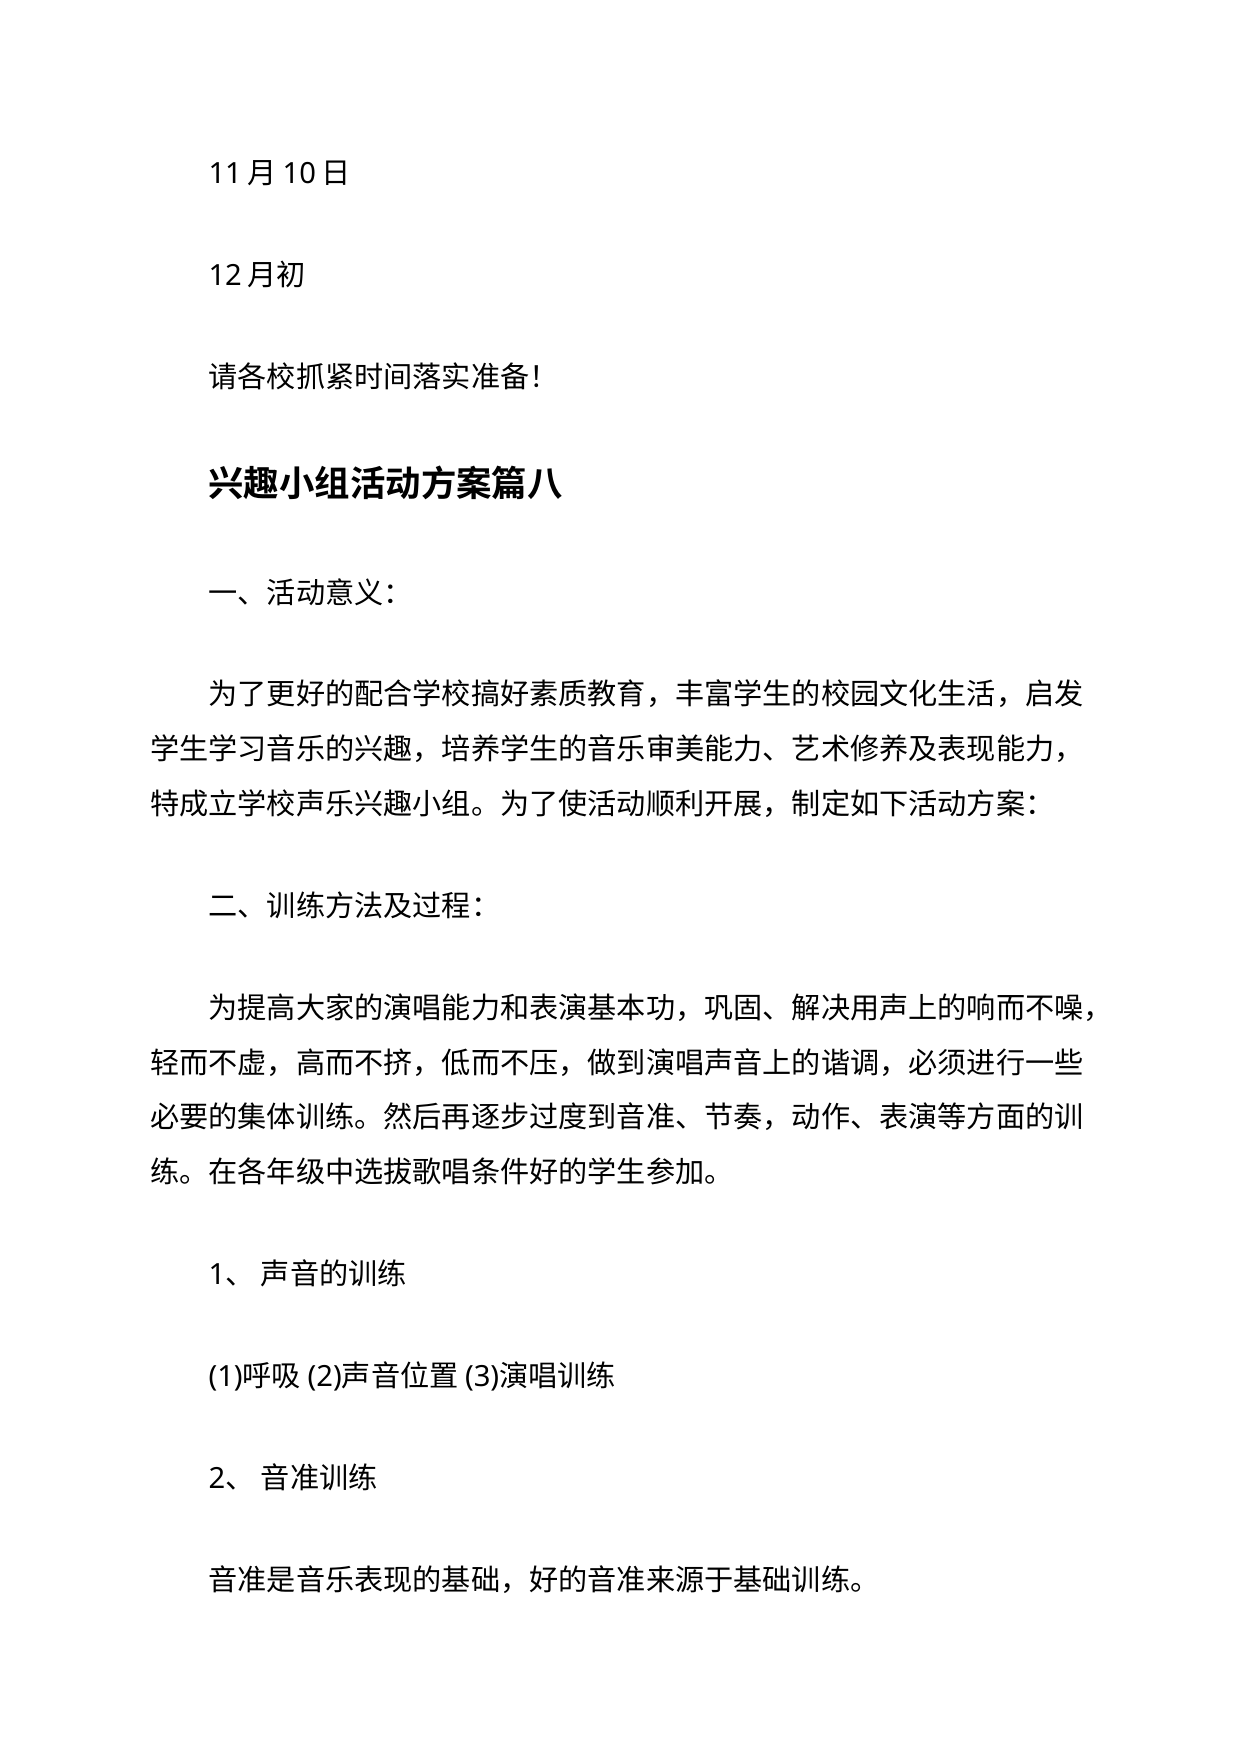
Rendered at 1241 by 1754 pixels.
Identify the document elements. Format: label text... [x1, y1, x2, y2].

text 二、训练方法及过程： [150, 882, 1090, 925]
text 一、活动意义： [150, 569, 1090, 611]
text 12月初 [150, 252, 1090, 294]
text 为了更好的配合学校搞好素质教育，丰富学生的校园文化生活，启发学生学习音乐的兴趣，培养学生的音乐审美能力、艺术修养及表现能力，特成立学校声乐兴趣小组。为了使活动顺利开展，制定如下活动方案： [150, 671, 1090, 823]
text 音准是音乐表现的基础，好的音准来源于基础训练。 [150, 1557, 1090, 1599]
text 兴趣小组活动方案篇八 [150, 456, 1090, 507]
text (1)呼吸 (2)声音位置 (3)演唱训练 [150, 1353, 1090, 1395]
text 11月10日 [150, 150, 1090, 192]
text 为提高大家的演唱能力和表演基本功，巩固、解决用声上的响而不噪，轻而不虚，高而不挤，低而不压，做到演唱声音上的谐调，必须进行一些必要的集体训练。然后再逐步过度到音准、节奏，动作、表演等方面的训练。在各年级中选拔歌唱条件好的学生参加。 [150, 984, 1090, 1191]
text 请各校抓紧时间落实准备！ [150, 354, 1090, 396]
text 2、 音准训练 [150, 1455, 1090, 1497]
text 1、 声音的训练 [150, 1251, 1090, 1293]
